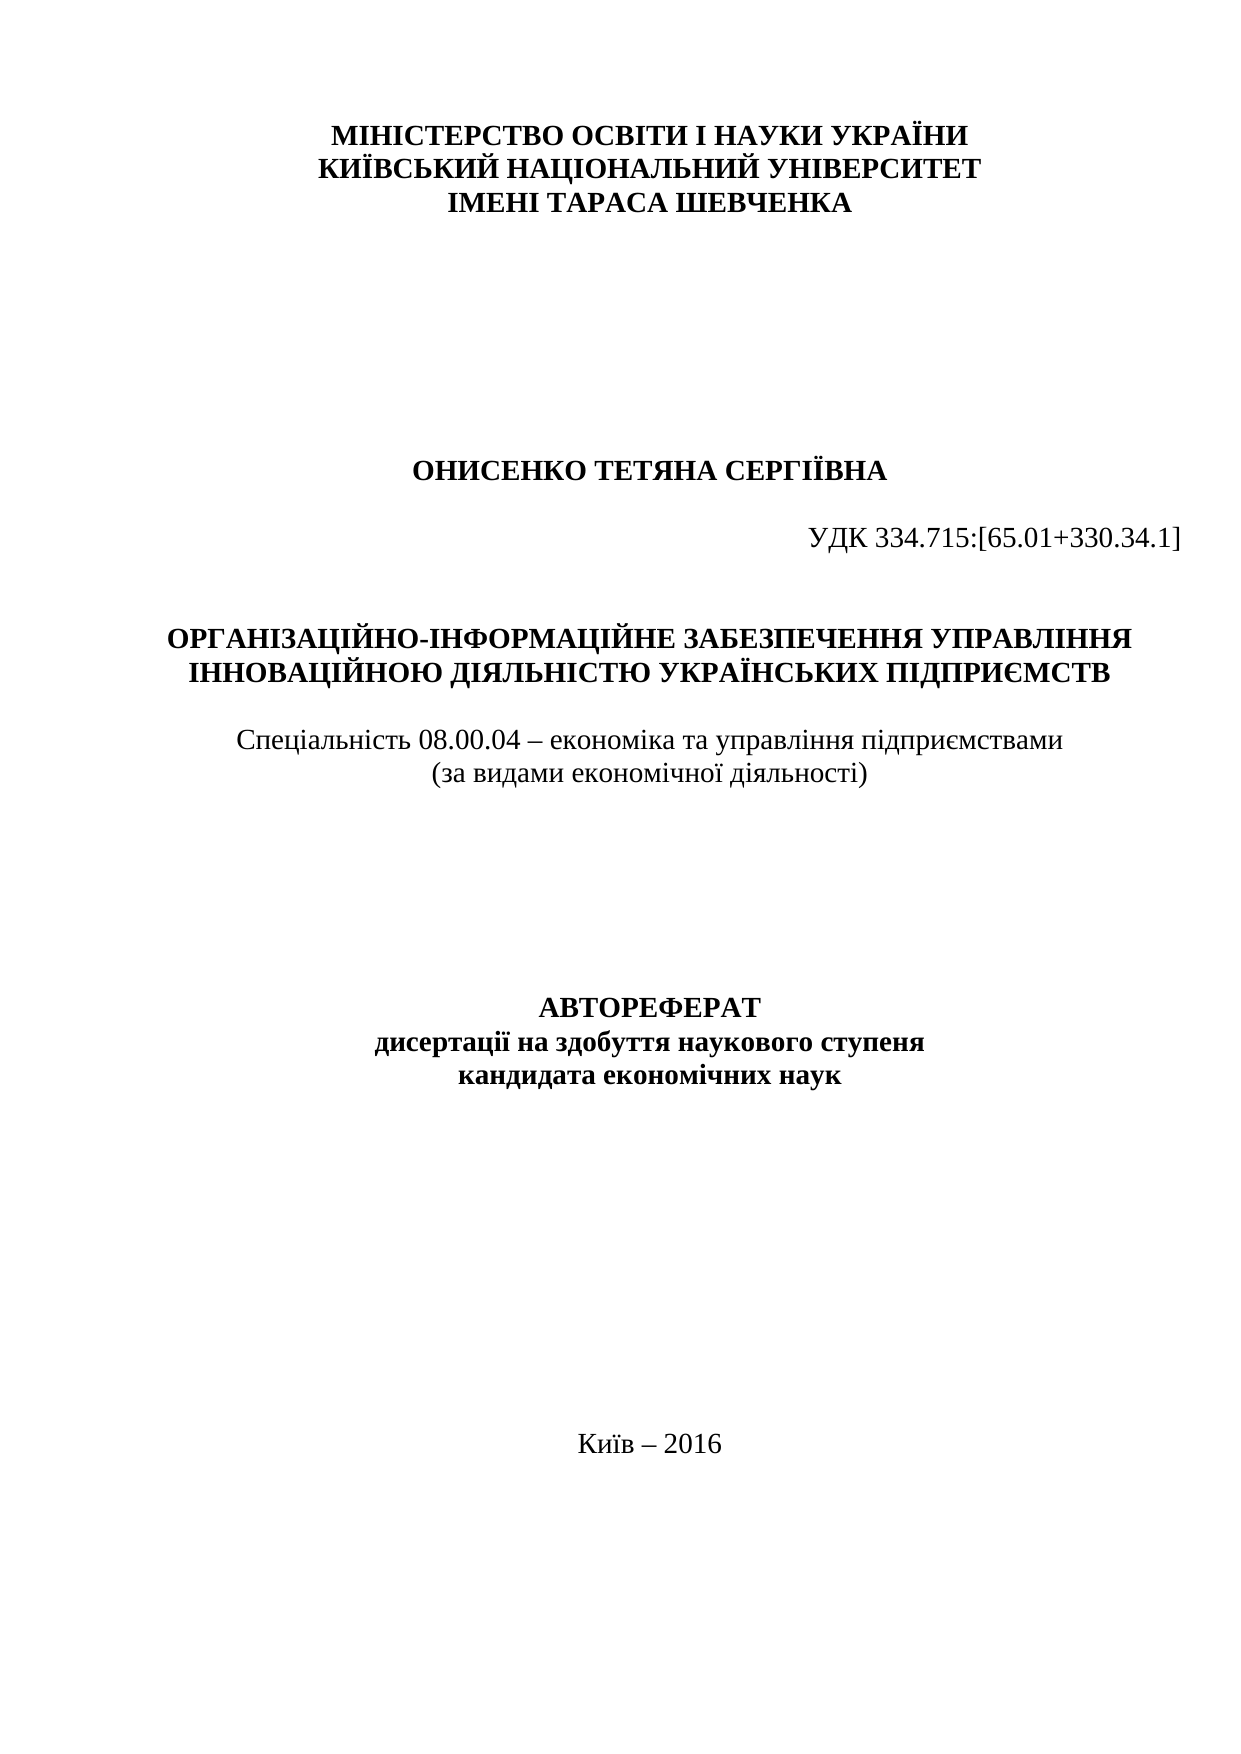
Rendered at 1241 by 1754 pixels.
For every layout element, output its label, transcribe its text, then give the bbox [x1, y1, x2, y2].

text ОНИСЕНКО ТЕТЯНА СЕРГІЇВНА [118, 453, 1181, 487]
text дисертації на здобуття наукового ступеня [118, 1024, 1181, 1057]
text ІМЕНІ ТАРАСА ШЕВЧЕНКА [118, 185, 1181, 219]
text АВТОРЕФЕРАТ [118, 990, 1181, 1024]
text (за видами економічної діяльності) [118, 755, 1181, 789]
text УДК 334.715:[65.01+330.34.1] [118, 521, 1181, 554]
text МІНІСТЕРСТВО ОСВІТИ І НАУКИ УКРАЇНИ [118, 118, 1181, 152]
text ОРГАНІЗАЦІЙНО-ІНФОРМАЦІЙНЕ ЗАБЕЗПЕЧЕННЯ УПРАВЛІННЯ ІННОВАЦІЙНОЮ ДІЯЛЬНІСТЮ УКРАЇНСЬКИХ ПІДПРИЄМСТВ [118, 621, 1181, 688]
text Київ – 2016 [118, 1426, 1181, 1460]
text кандидата економічних наук [118, 1057, 1181, 1091]
text Спеціальність 08.00.04 – економіка та управління підприємствами [118, 722, 1181, 755]
text КИЇВСЬКИЙ НАЦІОНАЛЬНИЙ УНІВЕРСИТЕТ [118, 152, 1181, 185]
